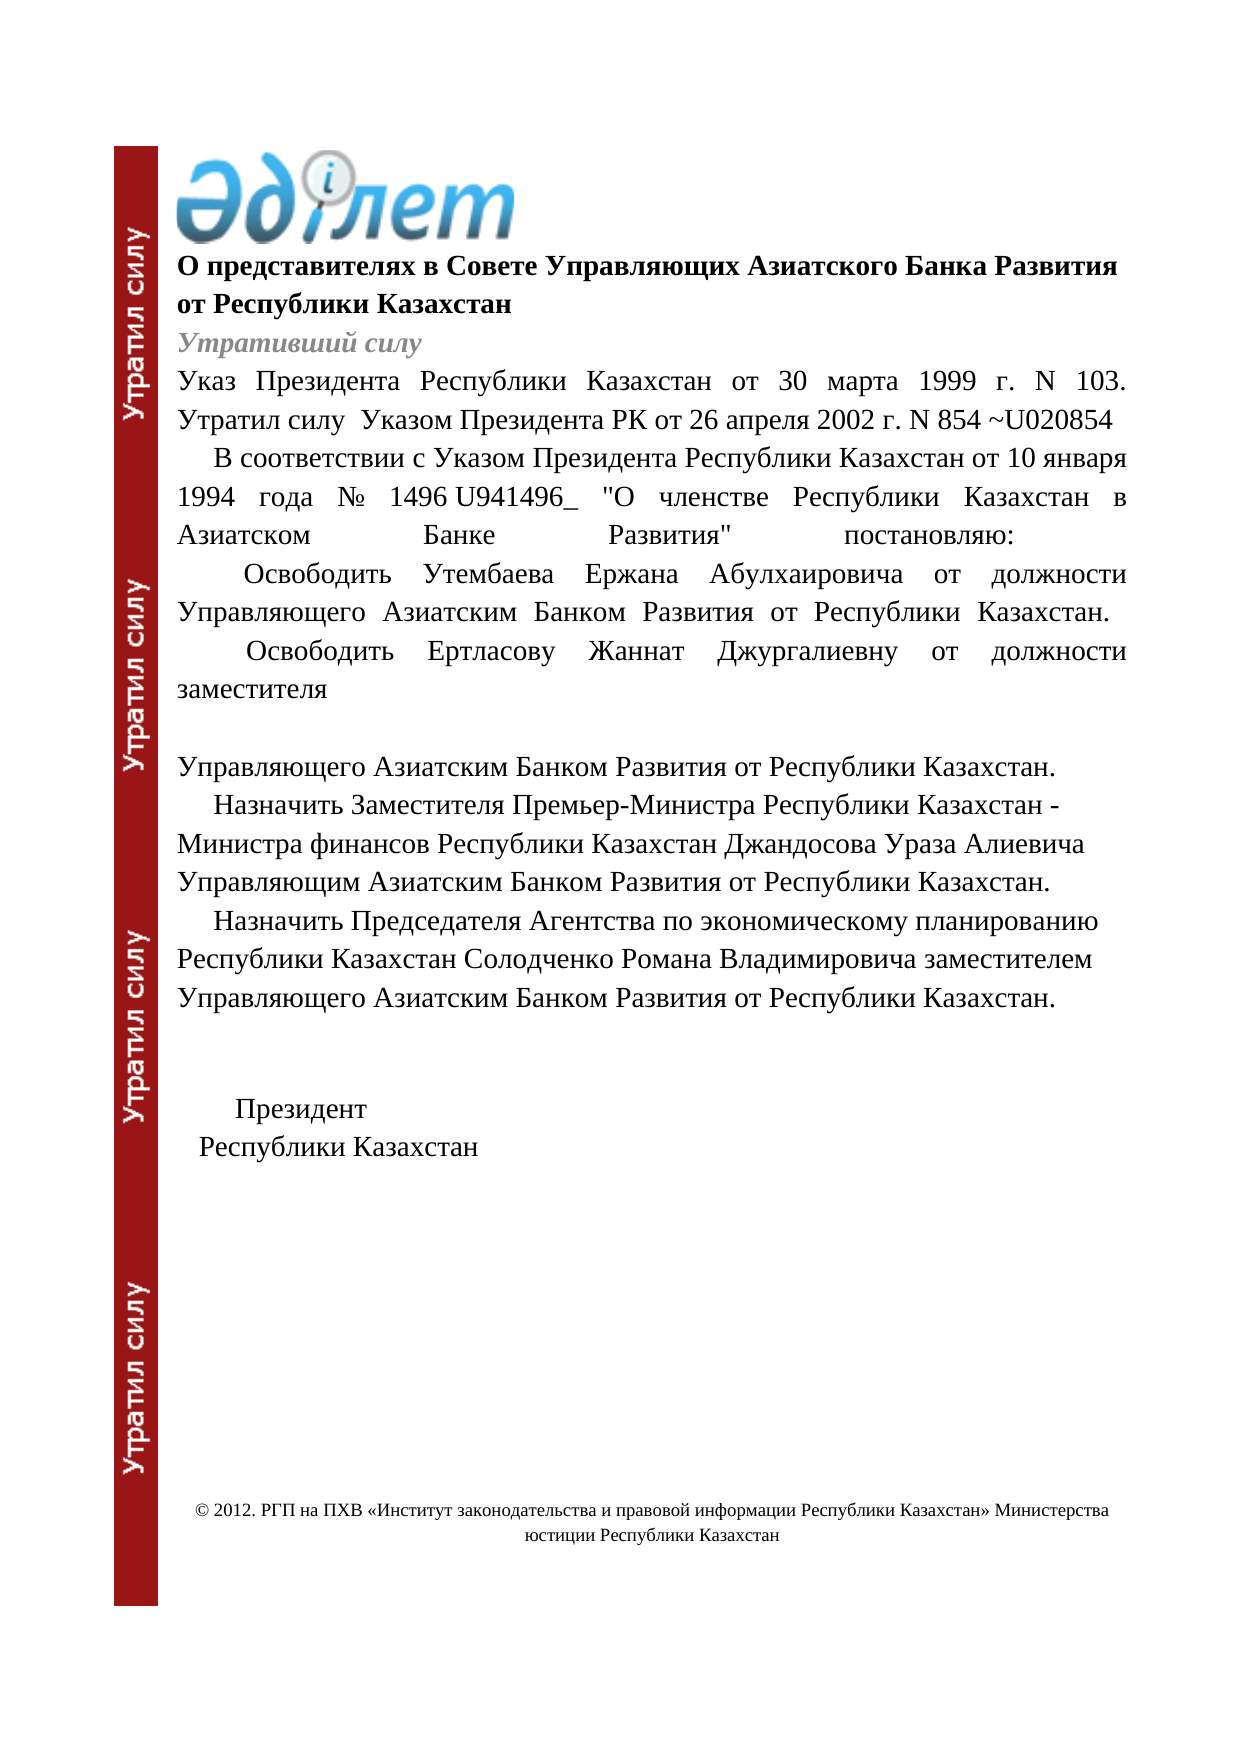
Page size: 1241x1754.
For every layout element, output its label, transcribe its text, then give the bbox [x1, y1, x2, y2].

picture [114, 146, 158, 248]
text Утративший силу [112, 325, 1128, 358]
text Республики Казахстан Солодченко Романа Владимировича заместителем [112, 941, 1128, 975]
picture [114, 859, 158, 864]
picture [114, 1124, 158, 1129]
text © 2012. РГП на ПХВ «Институт законодательства и правовой информации Республики Казахстан» Министерства юстиции Республики Казахстан [112, 1499, 1128, 1545]
text Управляющего Азиатским Банком Развития от Республики Казахстан. [112, 980, 1128, 1013]
text Министра финансов Республики Казахстан Джандосова Ураза Алиевича [112, 826, 1128, 859]
picture [114, 898, 158, 903]
text Назначить Заместителя Премьер-Министра Республики Казахстан - [112, 787, 1128, 821]
picture [114, 1545, 158, 1606]
picture [114, 1013, 158, 1091]
text Республики Казахстан [112, 1129, 1128, 1163]
picture [176, 150, 515, 244]
picture [114, 1163, 158, 1499]
text Назначить Председателя Агентства по экономическому планированию [112, 903, 1128, 936]
picture [114, 435, 158, 440]
text Президент [112, 1091, 1128, 1124]
picture [114, 705, 158, 749]
picture [114, 782, 158, 787]
picture [114, 936, 158, 941]
text Управляющим Азиатским Банком Развития от Республики Казахстан. [112, 864, 1128, 898]
picture [114, 358, 158, 363]
text О представителях в Совете Управляющих Азиатского Банка Развития от Республики Казахстан [112, 248, 1128, 320]
text Указ Президента Республики Казахстан от 30 марта 1999 г. N 103. Утратил силу Указом Президента РК от 26 апреля 2002 г. N 854 ~U020854 [112, 363, 1128, 435]
picture [114, 320, 158, 325]
text В соответствии с Указом Президента Республики Казахстан от 10 января 1994 года № 1496 U941496_ "О членстве Республики Казахстан в Азиатском Банке Развития" постановляю: Освободить Утембаева Ержана Абулхаировича от должности Управляющего Азиатским Банком Развития от Республики Казахстан. Освободить Ертласову Жаннат Джургалиевну от должности заместителя [112, 440, 1128, 705]
picture [114, 975, 158, 980]
text Управляющего Азиатским Банком Развития от Республики Казахстан. [112, 749, 1128, 782]
picture [114, 821, 158, 826]
